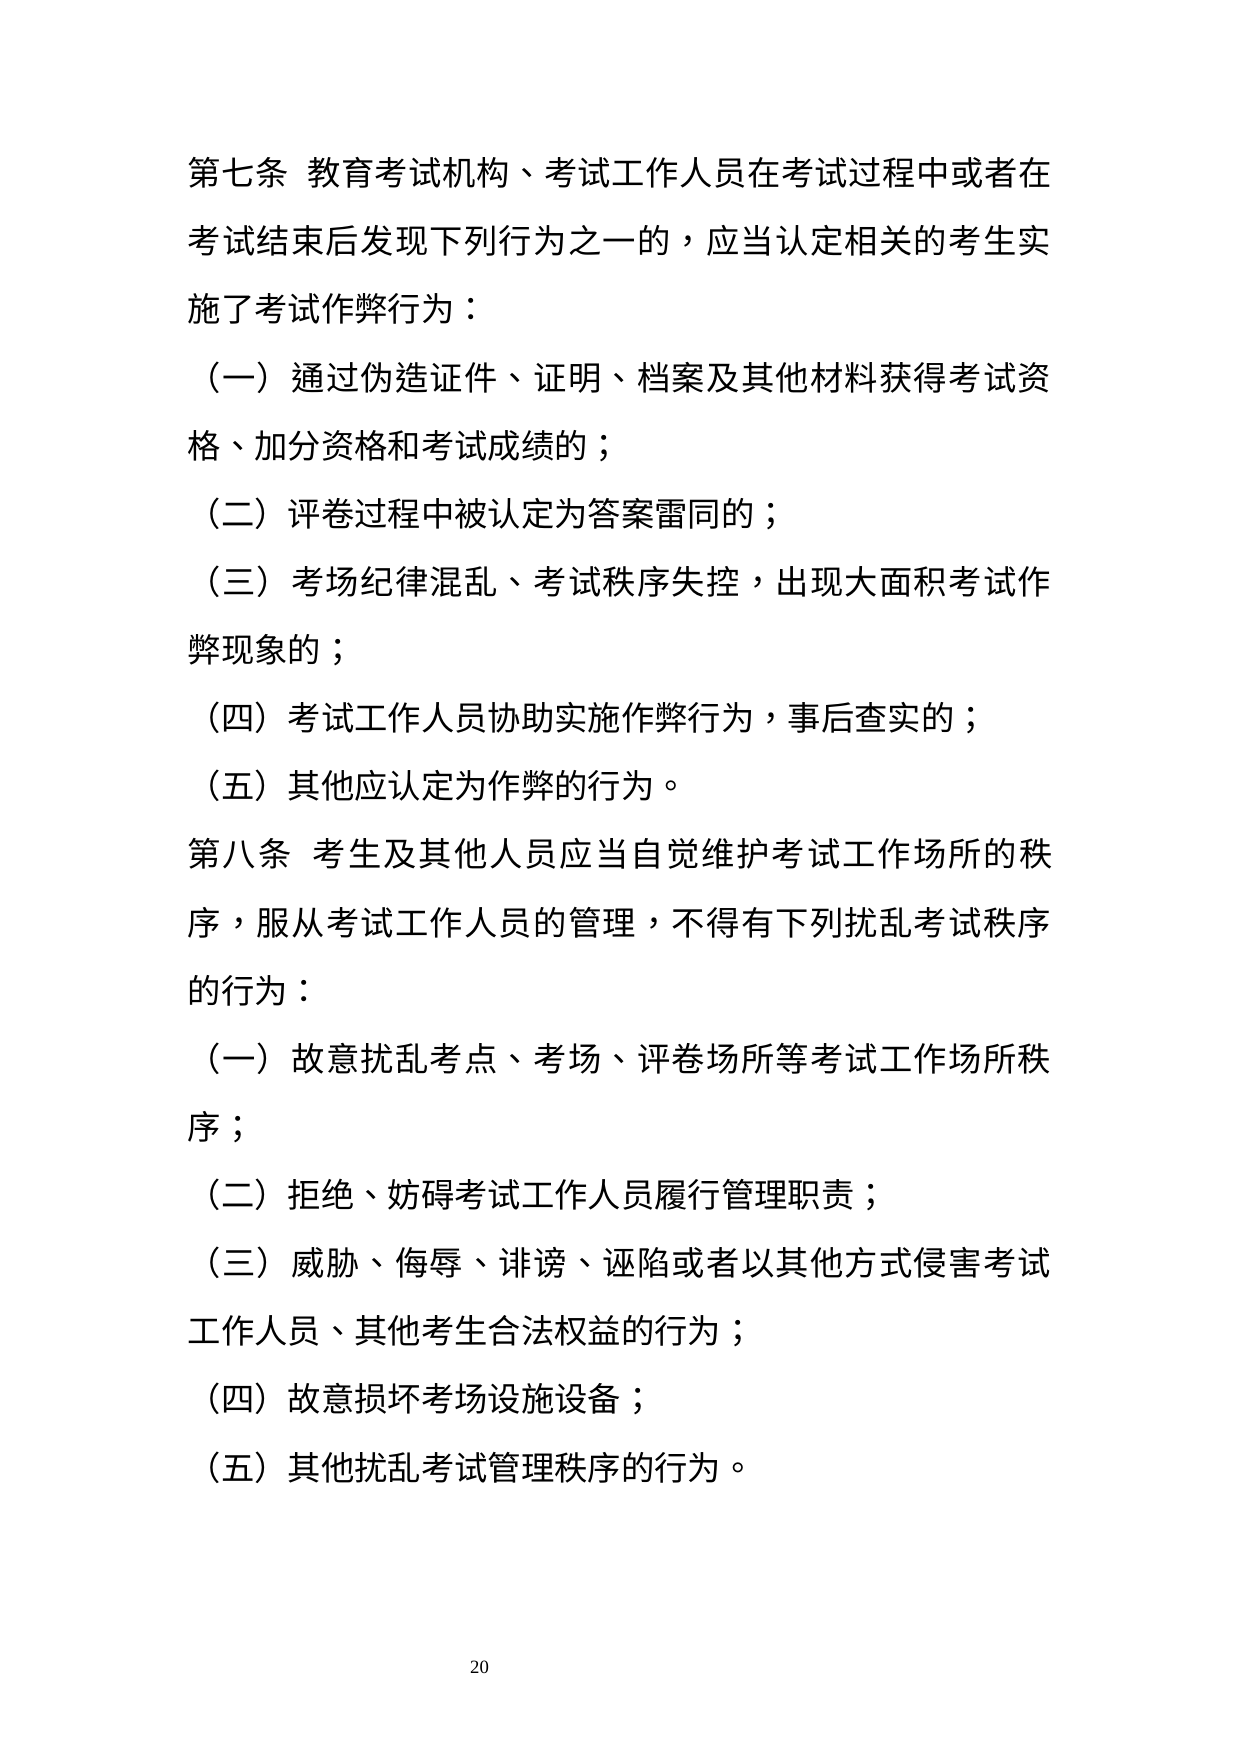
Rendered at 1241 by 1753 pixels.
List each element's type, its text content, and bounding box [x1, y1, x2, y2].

text （三）威胁、侮辱、诽谤、诬陷或者以其他方式侵害考试工作人员、其他考生合法权益的行为； [187, 1240, 1053, 1353]
text 第七条 教育考试机构、考试工作人员在考试过程中或者在考试结束后发现下列行为之一的，应当认定相关的考生实施了考试作弊行为： [187, 150, 1053, 332]
text （一）故意扰乱考点、考场、评卷场所等考试工作场所秩序； [187, 1036, 1053, 1149]
text （五）其他应认定为作弊的行为。 [187, 763, 1053, 808]
text （四）考试工作人员协助实施作弊行为，事后查实的； [187, 695, 1053, 740]
text （四）故意损坏考场设施设备； [187, 1376, 1053, 1422]
text （二）评卷过程中被认定为答案雷同的； [187, 491, 1053, 536]
text 第八条 考生及其他人员应当自觉维护考试工作场所的秩序，服从考试工作人员的管理，不得有下列扰乱考试秩序的行为： [187, 831, 1053, 1013]
text （三）考场纪律混乱、考试秩序失控，出现大面积考试作弊现象的； [187, 559, 1053, 672]
text （一）通过伪造证件、证明、档案及其他材料获得考试资格、加分资格和考试成绩的； [187, 354, 1053, 468]
text （二）拒绝、妨碍考试工作人员履行管理职责； [187, 1172, 1053, 1217]
text （五）其他扰乱考试管理秩序的行为。 [187, 1444, 1053, 1490]
